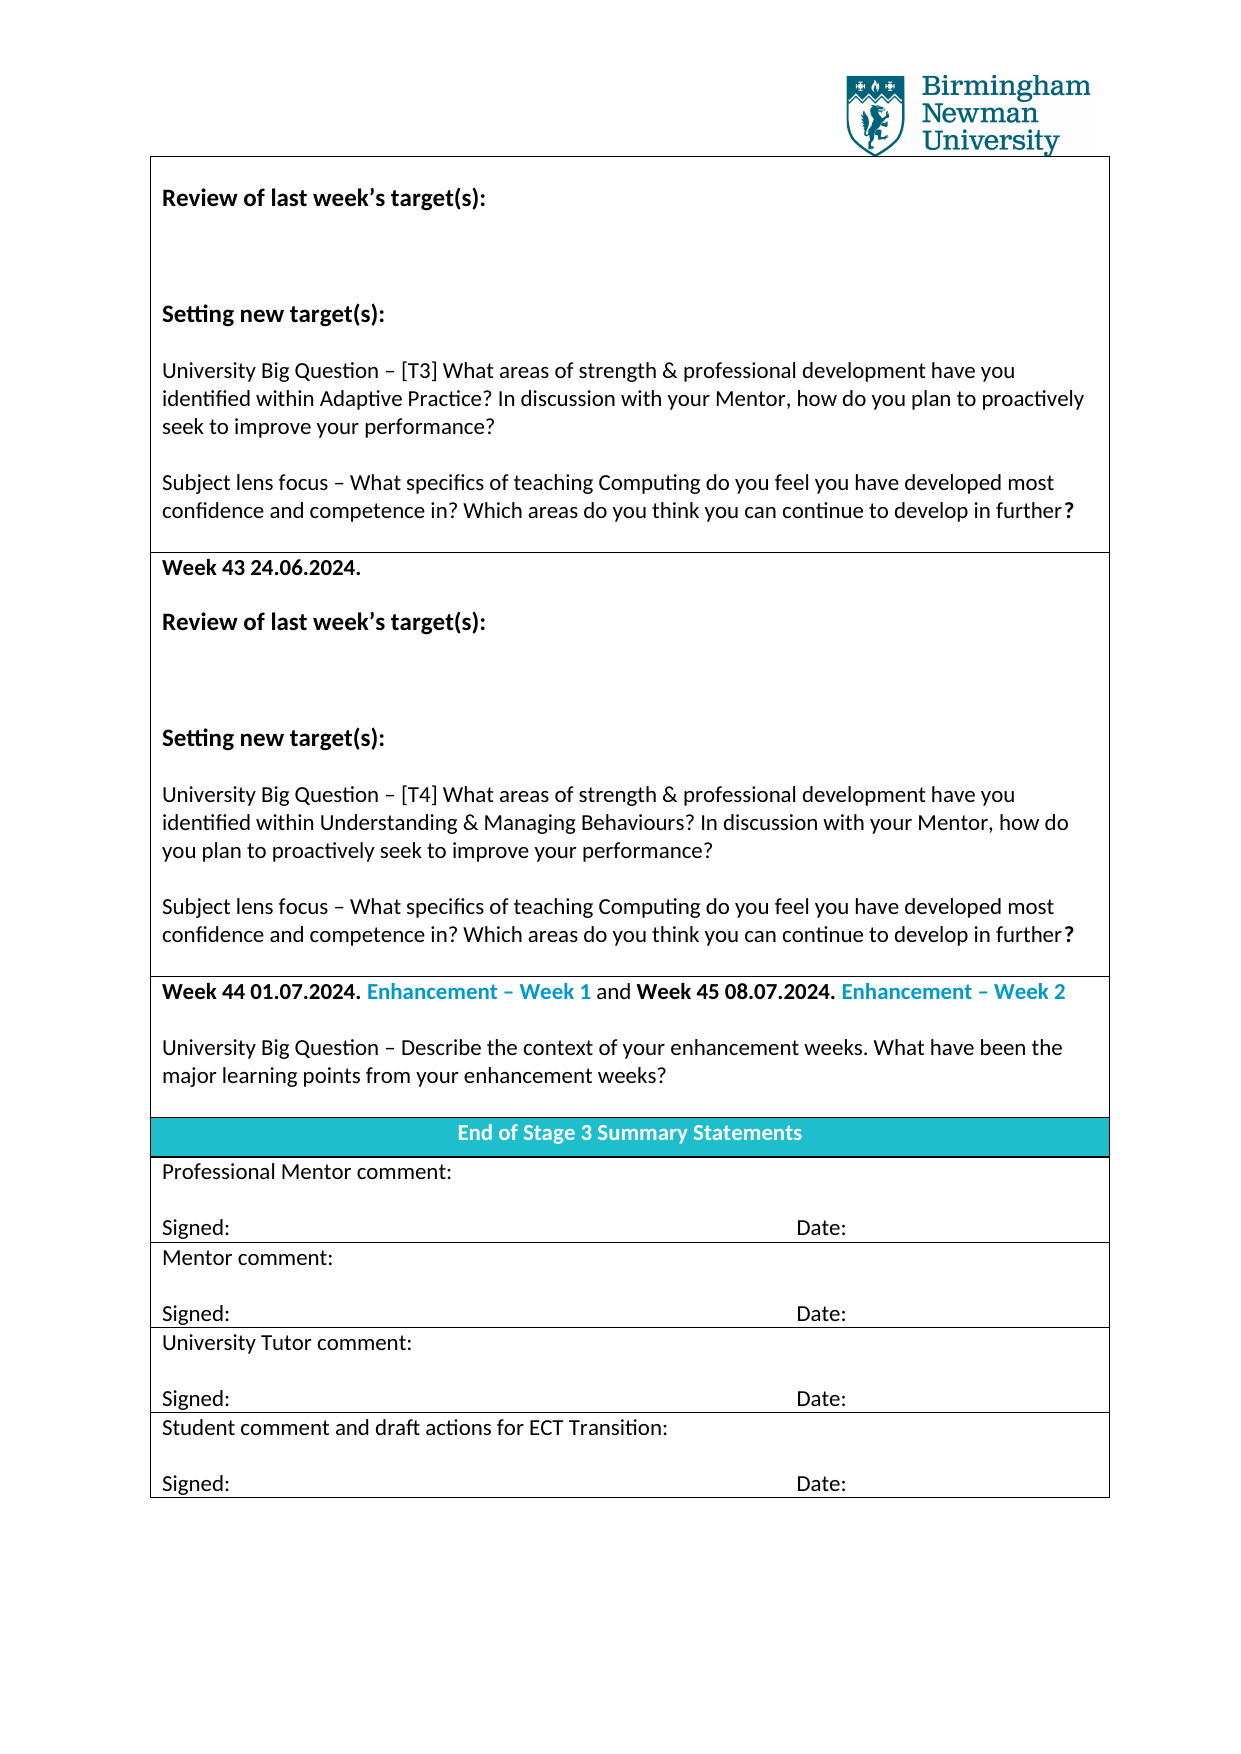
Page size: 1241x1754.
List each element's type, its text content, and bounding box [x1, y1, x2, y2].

picture [849, 95, 901, 153]
picture [886, 82, 894, 90]
picture [872, 82, 879, 90]
table_cell Week 44 01.07.2024. Enhancement – Week 1 and Week 45 08.07.2024. Enhancement – Week 2 University Big Question – Describe the context of your enhancement weeks. What have been the major learning points from your enhancement weeks? [151, 977, 1109, 1117]
picture [880, 75, 1091, 156]
table_cell Professional Mentor comment: Signed: Date: [151, 1158, 1109, 1242]
picture [846, 128, 871, 156]
table_cell Mentor comment: Signed: Date: [151, 1243, 1109, 1327]
table_cell End of Stage 3 Summary Statements [151, 1118, 1109, 1156]
table_cell Student comment and draft actions for ECT Transition: Signed: Date: [151, 1413, 1109, 1497]
table_cell Week 43 24.06.2024. Review of last week’s target(s): Setting new target(s): University Big Question – [T4] What areas of strength & professional development have you identified within Understanding & Managing Behaviours? In discussion with your Mentor, how do you plan to proactively seek to improve your performance? Subject lens focus – What specifics of teaching Computing do you feel you have developed most confidence and competence in? Which areas do you think you can continue to develop in further? [151, 553, 1109, 976]
table_cell University Tutor comment: Signed: Date: [151, 1328, 1109, 1412]
